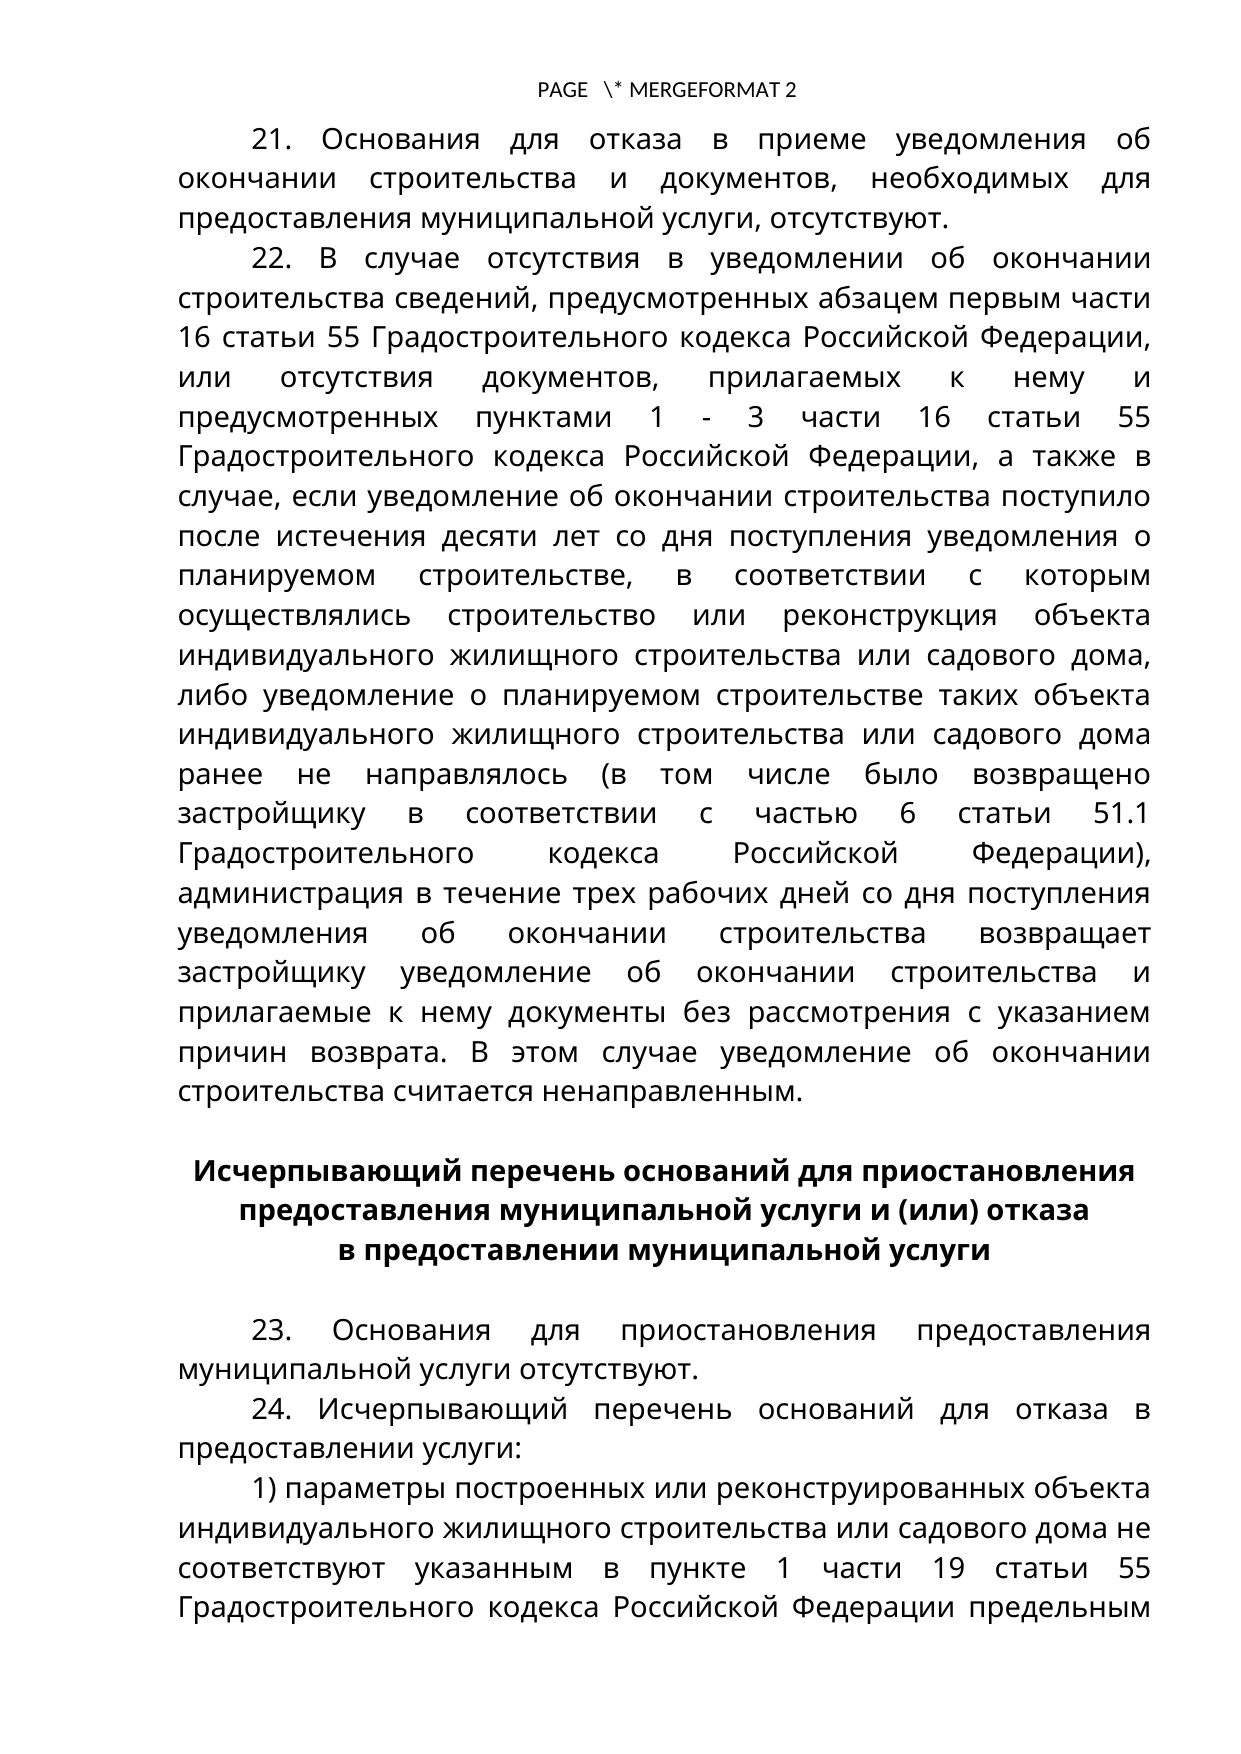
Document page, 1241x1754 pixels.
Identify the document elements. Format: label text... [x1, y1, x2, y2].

text Исчерпывающий перечень оснований для приостановления предоставления муниципальной услуги и (или) отказа [177, 1150, 1152, 1229]
text 21. Основания для отказа в приеме уведомления об окончании строительства и документов, необходимых для предоставления муниципальной услуги, отсутствуют. [177, 118, 1152, 237]
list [177, 1467, 1152, 1626]
list 24. Исчерпывающий перечень оснований для отказа в предоставлении услуги: [177, 1388, 1152, 1467]
text в предоставлении муниципальной услуги [177, 1229, 1152, 1269]
text 22. В случае отсутствия в уведомлении об окончании строительства сведений, предусмотренных абзацем первым части 16 статьи 55 Градостроительного кодекса Российской Федерации, или отсутствия документов, прилагаемых к нему и предусмотренных пунктами 1 - 3 части 16 статьи 55 Градостроительного кодекса Российской Федерации, а также в случае, если уведомление об окончании строительства поступило после истечения десяти лет со дня поступления уведомления о планируемом строительстве, в соответствии с которым осуществлялись строительство или реконструкция объекта индивидуального жилищного строительства или садового дома, либо уведомление о планируемом строительстве таких объекта индивидуального жилищного строительства или садового дома ранее не направлялось (в том числе было возвращено застройщику в соответствии с частью 6 статьи 51.1 Градостроительного кодекса Российской Федерации), администрация в течение трех рабочих дней со дня поступления уведомления об окончании строительства возвращает застройщику уведомление об окончании строительства и прилагаемые к нему документы без рассмотрения с указанием причин возврата. В этом случае уведомление об окончании строительства считается ненаправленным. [177, 237, 1152, 1110]
list 23. Основания для приостановления предоставления муниципальной услуги отсутствуют. [177, 1309, 1152, 1388]
